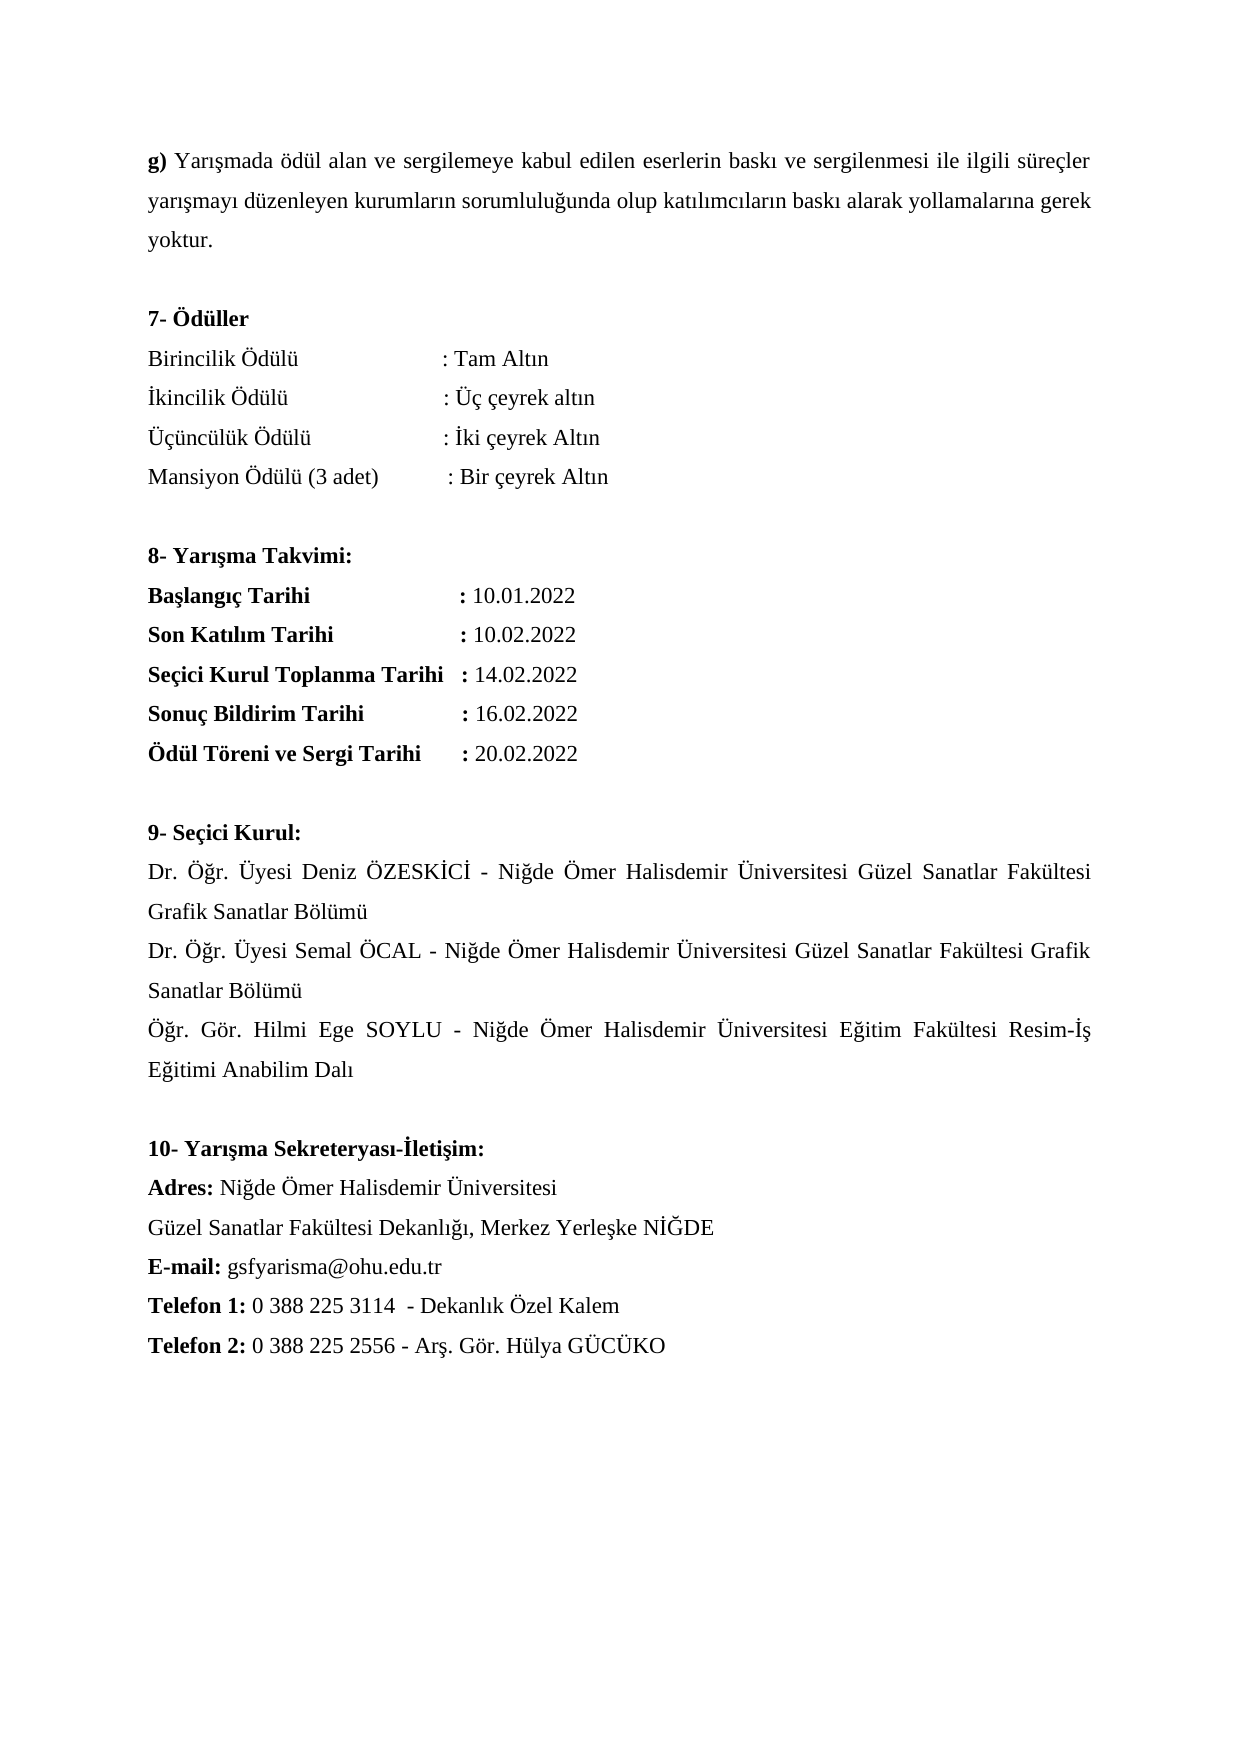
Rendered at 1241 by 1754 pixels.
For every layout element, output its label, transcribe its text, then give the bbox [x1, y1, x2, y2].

text Güzel Sanatlar Fakültesi Dekanlığı, Merkez Yerleşke NİĞDE [148, 1213, 1093, 1240]
text Telefon 1: 0 388 225 3114 - Dekanlık Özel Kalem [148, 1292, 1093, 1319]
text Başlangıç Tarihi : 10.01.2022 [148, 582, 1093, 608]
text İkincilik Ödülü : Üç çeyrek altın [148, 384, 1093, 411]
text Adres: Niğde Ömer Halisdemir Üniversitesi [148, 1174, 1093, 1200]
text Seçici Kurul Toplanma Tarihi : 14.02.2022 [148, 661, 1093, 687]
text Öğr. Gör. Hilmi Ege SOYLU - Niğde Ömer Halisdemir Üniversitesi Eğitim Fakültesi Resim-İş Eğitimi Anabilim Dalı [148, 1016, 1093, 1082]
text Mansiyon Ödülü (3 adet) : Bir çeyrek Altın [148, 463, 1093, 490]
text Üçüncülük Ödülü : İki çeyrek Altın [148, 424, 1093, 450]
text E-mail: gsfyarisma@ohu.edu.tr [148, 1253, 1093, 1279]
text 8- Yarışma Takvimi: [148, 542, 1093, 569]
text Birincilik Ödülü : Tam Altın [148, 345, 1093, 371]
text g) Yarışmada ödül alan ve sergilemeye kabul edilen eserlerin baskı ve sergilenmesi ile ilgili süreçler yarışmayı düzenleyen kurumların sorumluluğunda olup katılımcıların baskı alarak yollamalarına gerek yoktur. [148, 148, 1093, 253]
text Dr. Öğr. Üyesi Deniz ÖZESKİCİ - Niğde Ömer Halisdemir Üniversitesi Güzel Sanatlar Fakültesi Grafik Sanatlar Bölümü [148, 858, 1093, 924]
text Dr. Öğr. Üyesi Semal ÖCAL - Niğde Ömer Halisdemir Üniversitesi Güzel Sanatlar Fakültesi Grafik Sanatlar Bölümü [148, 937, 1093, 1003]
text Telefon 2: 0 388 225 2556 - Arş. Gör. Hülya GÜCÜKO [148, 1332, 1093, 1358]
text 10- Yarışma Sekreteryası-İletişim: [148, 1134, 1093, 1161]
text 9- Seçici Kurul: [148, 819, 1093, 845]
text Son Katılım Tarihi : 10.02.2022 [148, 621, 1093, 648]
text 7- Ödüller [148, 306, 1093, 332]
text Ödül Töreni ve Sergi Tarihi : 20.02.2022 [148, 740, 1093, 766]
text Sonuç Bildirim Tarihi : 16.02.2022 [148, 700, 1093, 727]
